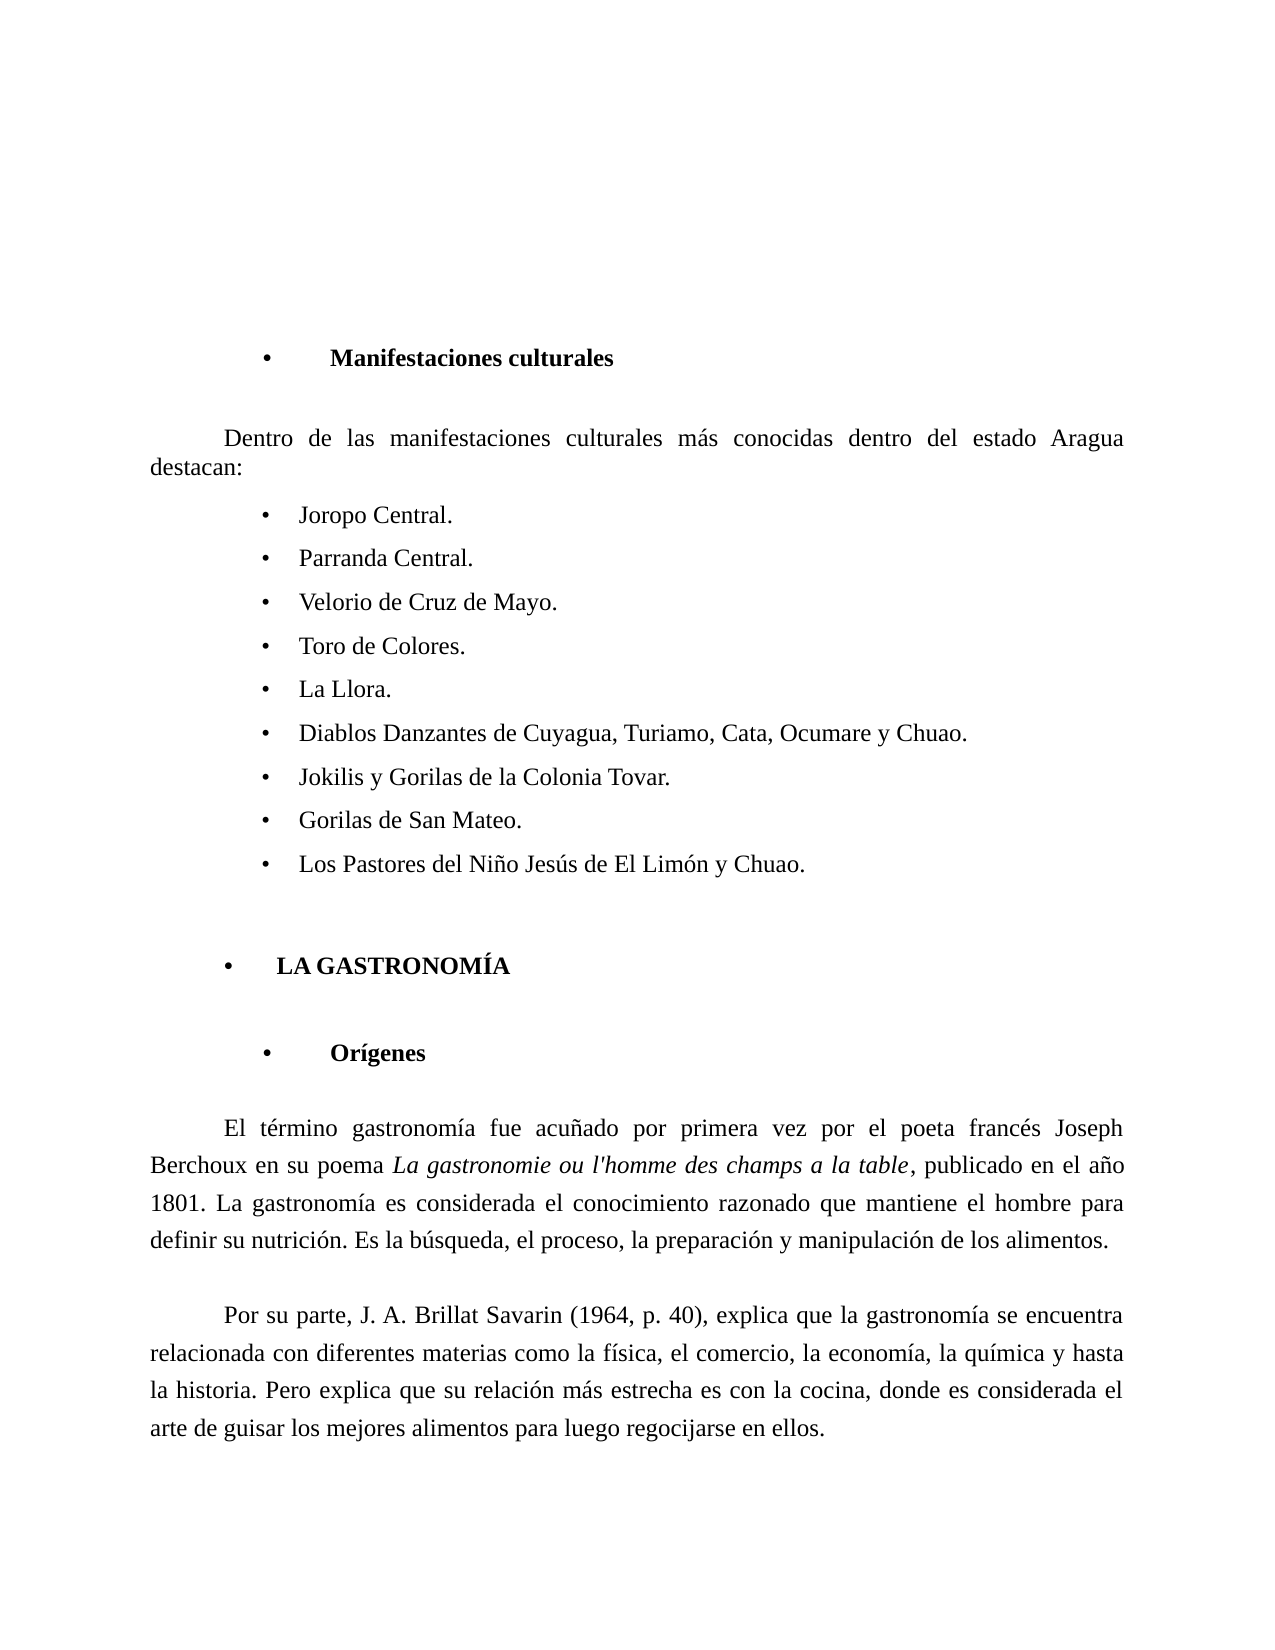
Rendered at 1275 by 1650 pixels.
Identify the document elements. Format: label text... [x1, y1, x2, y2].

list Gorilas de San Mateo. [261, 807, 1125, 834]
text Dentro de las manifestaciones culturales más conocidas dentro del estado Aragua destacan: [150, 423, 1125, 481]
list Parranda Central. [261, 545, 1125, 572]
text Por su parte, J. A. Brillat Savarin (1964, p. 40), explica que la gastronomía se encuentra relacionada con diferentes materias como la física, el comercio, la economía, la química y hasta la historia. Pero explica que su relación más estrecha es con la cocina, donde es considerada el arte de guisar los mejores alimentos para luego regocijarse en ellos. [150, 1294, 1125, 1444]
list La Llora. [261, 676, 1125, 703]
text El término gastronomía fue acuñado por primera vez por el poeta francés Joseph Berchoux en su poema La gastronomie ou l'homme des champs a la table, publicado en el año 1801. La gastronomía es considerada el conocimiento razonado que mantiene el hombre para definir su nutrición. Es la búsqueda, el proceso, la preparación y manipulación de los alimentos. [150, 1106, 1125, 1256]
list Jokilis y Gorilas de la Colonia Tovar. [261, 763, 1125, 791]
list Joropo Central. [261, 502, 1125, 529]
list Los Pastores del Niño Jesús de El Limón y Chuao. [261, 851, 1125, 878]
list Toro de Colores. [261, 633, 1125, 659]
list Diablos Danzantes de Cuyagua, Turiamo, Cata, Ocumare y Chuao. [261, 720, 1125, 747]
list LA GASTRONOMÍA [224, 944, 1125, 982]
list Manifestaciones culturales [263, 336, 1125, 374]
list Orígenes [263, 1031, 1125, 1069]
list Velorio de Cruz de Mayo. [261, 589, 1125, 616]
